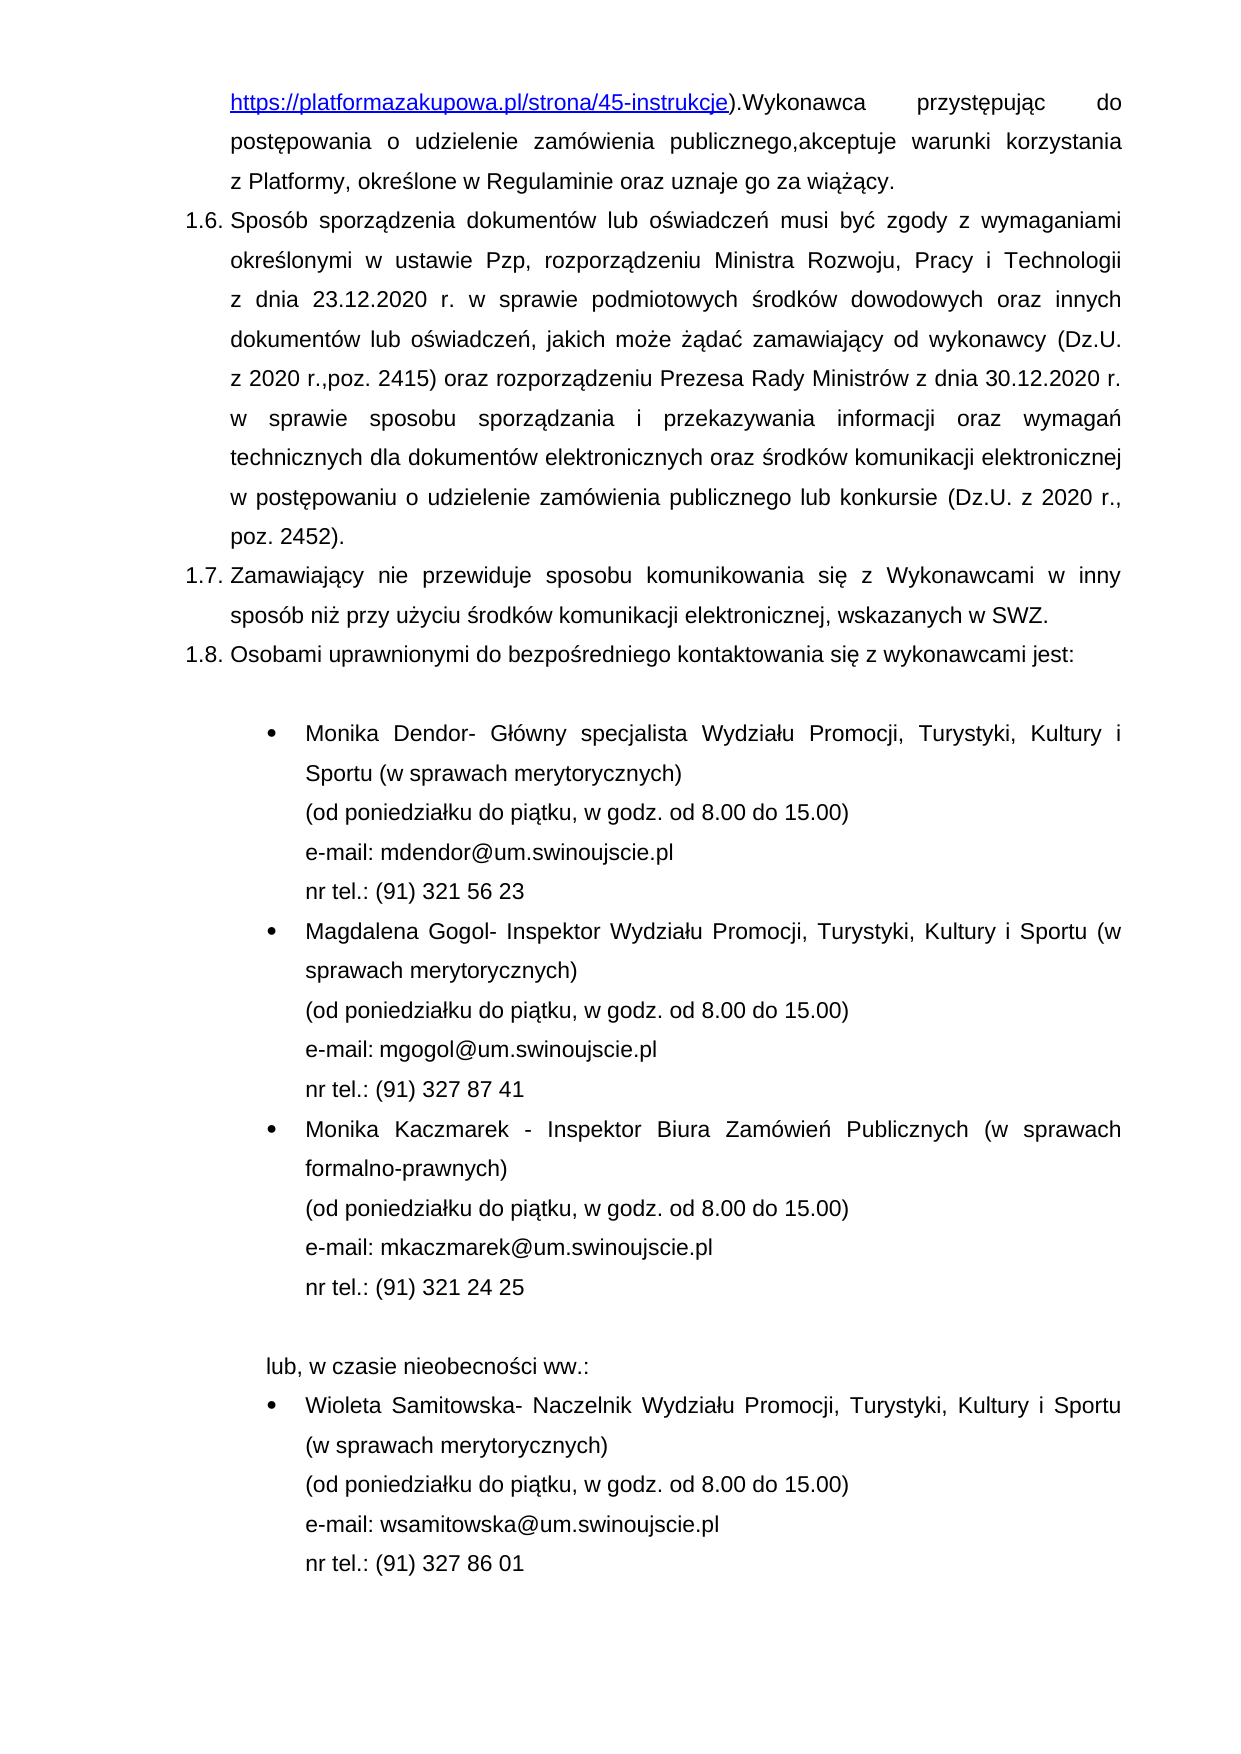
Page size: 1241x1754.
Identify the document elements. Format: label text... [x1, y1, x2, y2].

list Magdalena Gogol- Inspektor Wydziału Promocji, Turystyki, Kultury i Sportu (w sprawach merytorycznych) [268, 918, 1122, 983]
list nr tel.: (91) 321 56 23 [305, 878, 1122, 904]
text lub, w czasie nieobecności ww.: [251, 1353, 1122, 1379]
list nr tel.: (91) 327 86 01 [305, 1550, 1122, 1577]
list nr tel.: (91) 327 87 41 [305, 1076, 1122, 1103]
list e-mail: wsamitowska@um.swinoujscie.pl [305, 1511, 1122, 1537]
list e-mail: mdendor@um.swinoujscie.pl [305, 839, 1122, 865]
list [305, 1471, 1122, 1498]
list (od poniedziałku do piątku, w godz. od 8.00 do 15.00) [305, 1195, 1122, 1221]
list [185, 89, 1122, 194]
list e-mail: mgogol@um.swinoujscie.pl [305, 1036, 1122, 1062]
list (od poniedziałku do piątku, w godz. od 8.00 do 15.00) [305, 799, 1122, 826]
list Zamawiający nie przewiduje sposobu komunikowania się z Wykonawcami w inny sposób niż przy użyciu środków komunikacji elektronicznej, wskazanych w SWZ. [185, 562, 1122, 628]
list nr tel.: (91) 321 24 25 [305, 1274, 1122, 1300]
list Osobami uprawnionymi do bezpośredniego kontaktowania się z wykonawcami jest: [185, 641, 1122, 668]
list Wioleta Samitowska- Naczelnik Wydziału Promocji, Turystyki, Kultury i Sportu (w sprawach merytorycznych) [268, 1392, 1122, 1458]
list Sposób sporządzenia dokumentów lub oświadczeń musi być zgody z wymaganiami określonymi w ustawie Pzp, rozporządzeniu Ministra Rozwoju, Pracy i Technologii z dnia 23.12.2020 r. w sprawie podmiotowych środków dowodowych oraz innych dokumentów lub oświadczeń, jakich może żądać zamawiający od wykonawcy (Dz.U. z 2020 r.,poz. 2415) oraz rozporządzeniu Prezesa Rady Ministrów z dnia 30.12.2020 r. w sprawie sposobu sporządzania i przekazywania informacji oraz wymagań technicznych dla dokumentów elektronicznych oraz środków komunikacji elektronicznej w postępowaniu o udzielenie zamówienia publicznego lub konkursie (Dz.U. z 2020 r., poz. 2452). [185, 207, 1122, 549]
list (od poniedziałku do piątku, w godz. od 8.00 do 15.00) [305, 997, 1122, 1023]
list Monika Kaczmarek - Inspektor Biura Zamówień Publicznych (w sprawach formalno-prawnych) [268, 1116, 1122, 1182]
list e-mail: mkaczmarek@um.swinoujscie.pl [305, 1234, 1122, 1261]
list Monika Dendor- Główny specjalista Wydziału Promocji, Turystyki, Kultury i Sportu (w sprawach merytorycznych) [268, 720, 1122, 786]
